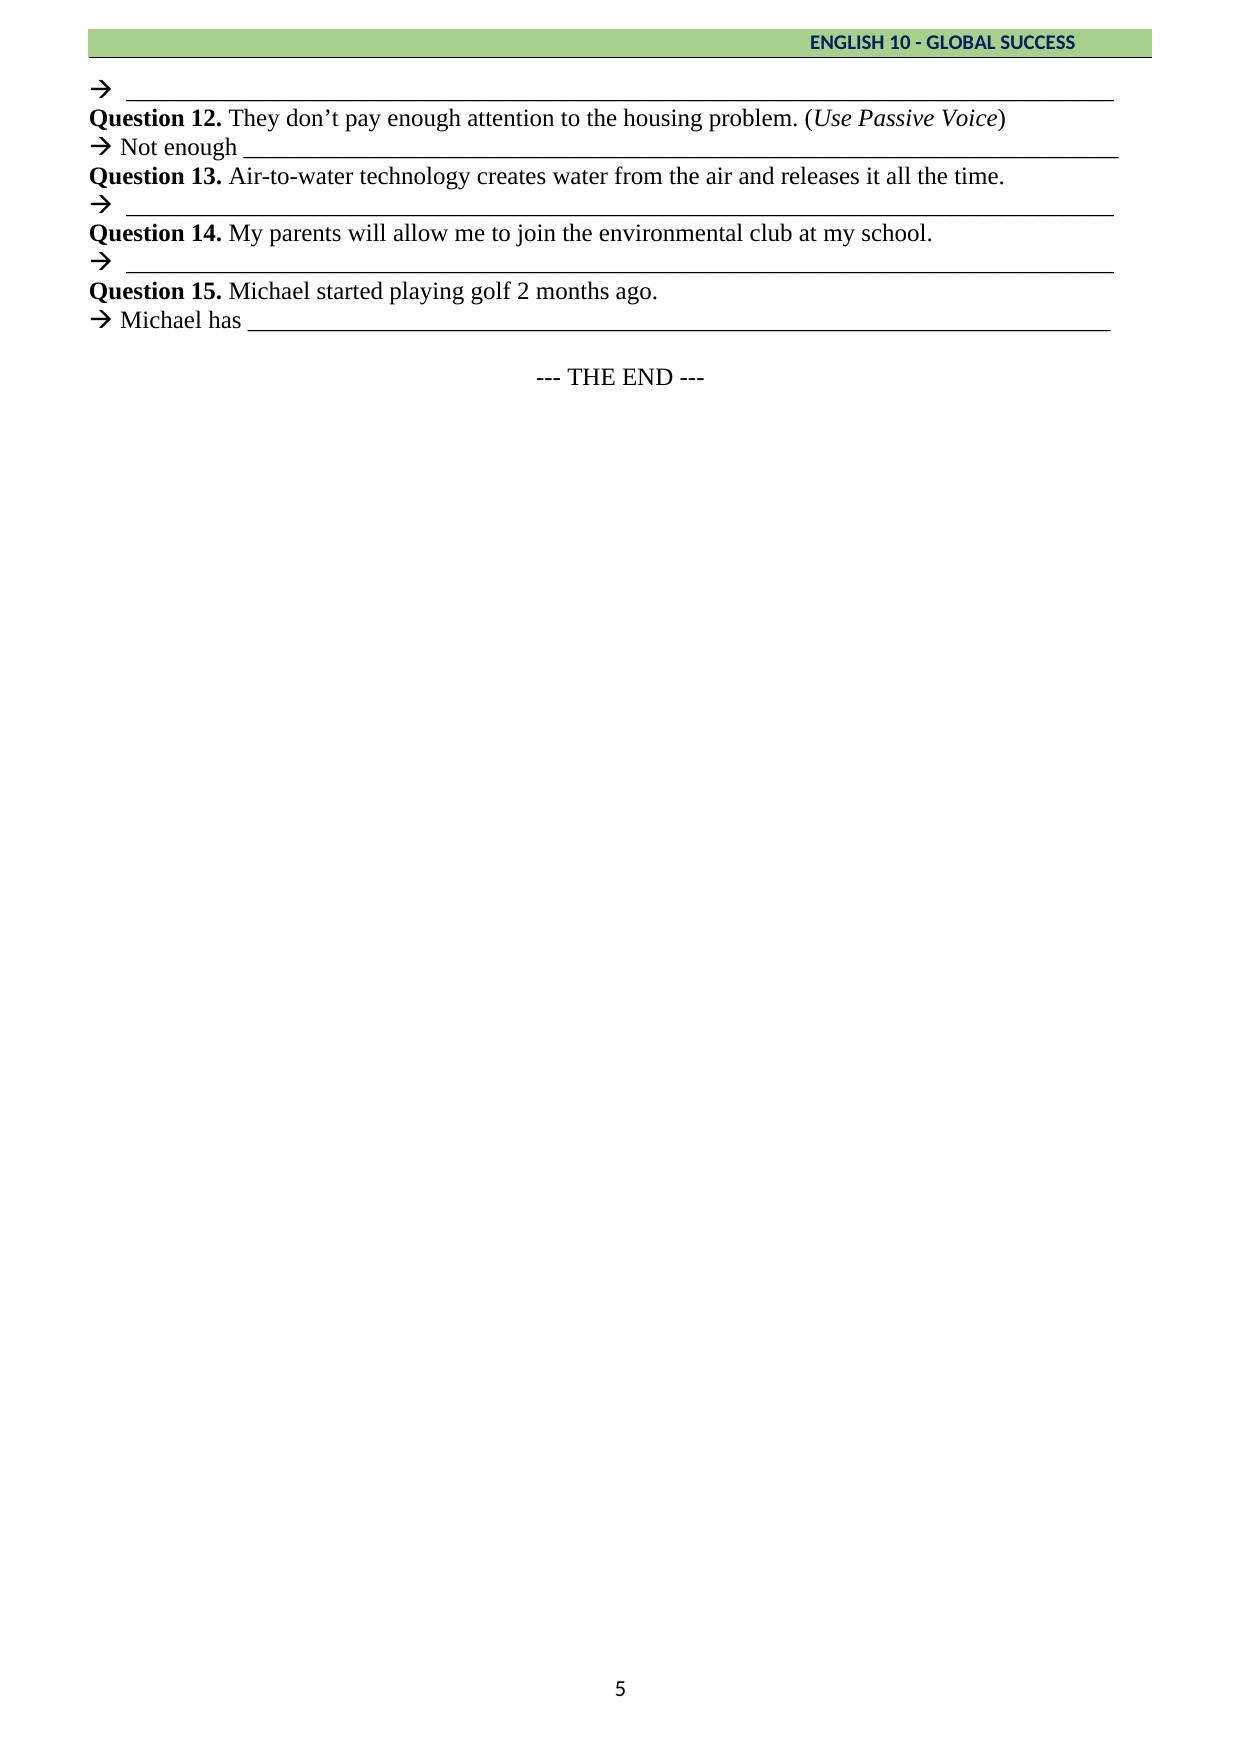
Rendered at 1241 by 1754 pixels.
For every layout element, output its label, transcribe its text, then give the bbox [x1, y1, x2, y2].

text Michael has _____________________________________________________________________ [89, 305, 1152, 333]
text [89, 75, 1152, 103]
text Question 15. Michael started playing golf 2 months ago. [89, 276, 1152, 305]
text Question 13. Air-to-water technology creates water from the air and releases it all the time. [89, 161, 1152, 190]
text _______________________________________________________________________________ [89, 247, 1152, 276]
text _______________________________________________________________________________ [89, 190, 1152, 218]
text Question 14. My parents will allow me to join the environmental club at my school. [89, 218, 1152, 247]
text Not enough ______________________________________________________________________ [89, 132, 1152, 161]
text Question 12. They don’t pay enough attention to the housing problem. (Use Passive Voice) [89, 103, 1152, 132]
text --- THE END --- [89, 362, 1152, 391]
